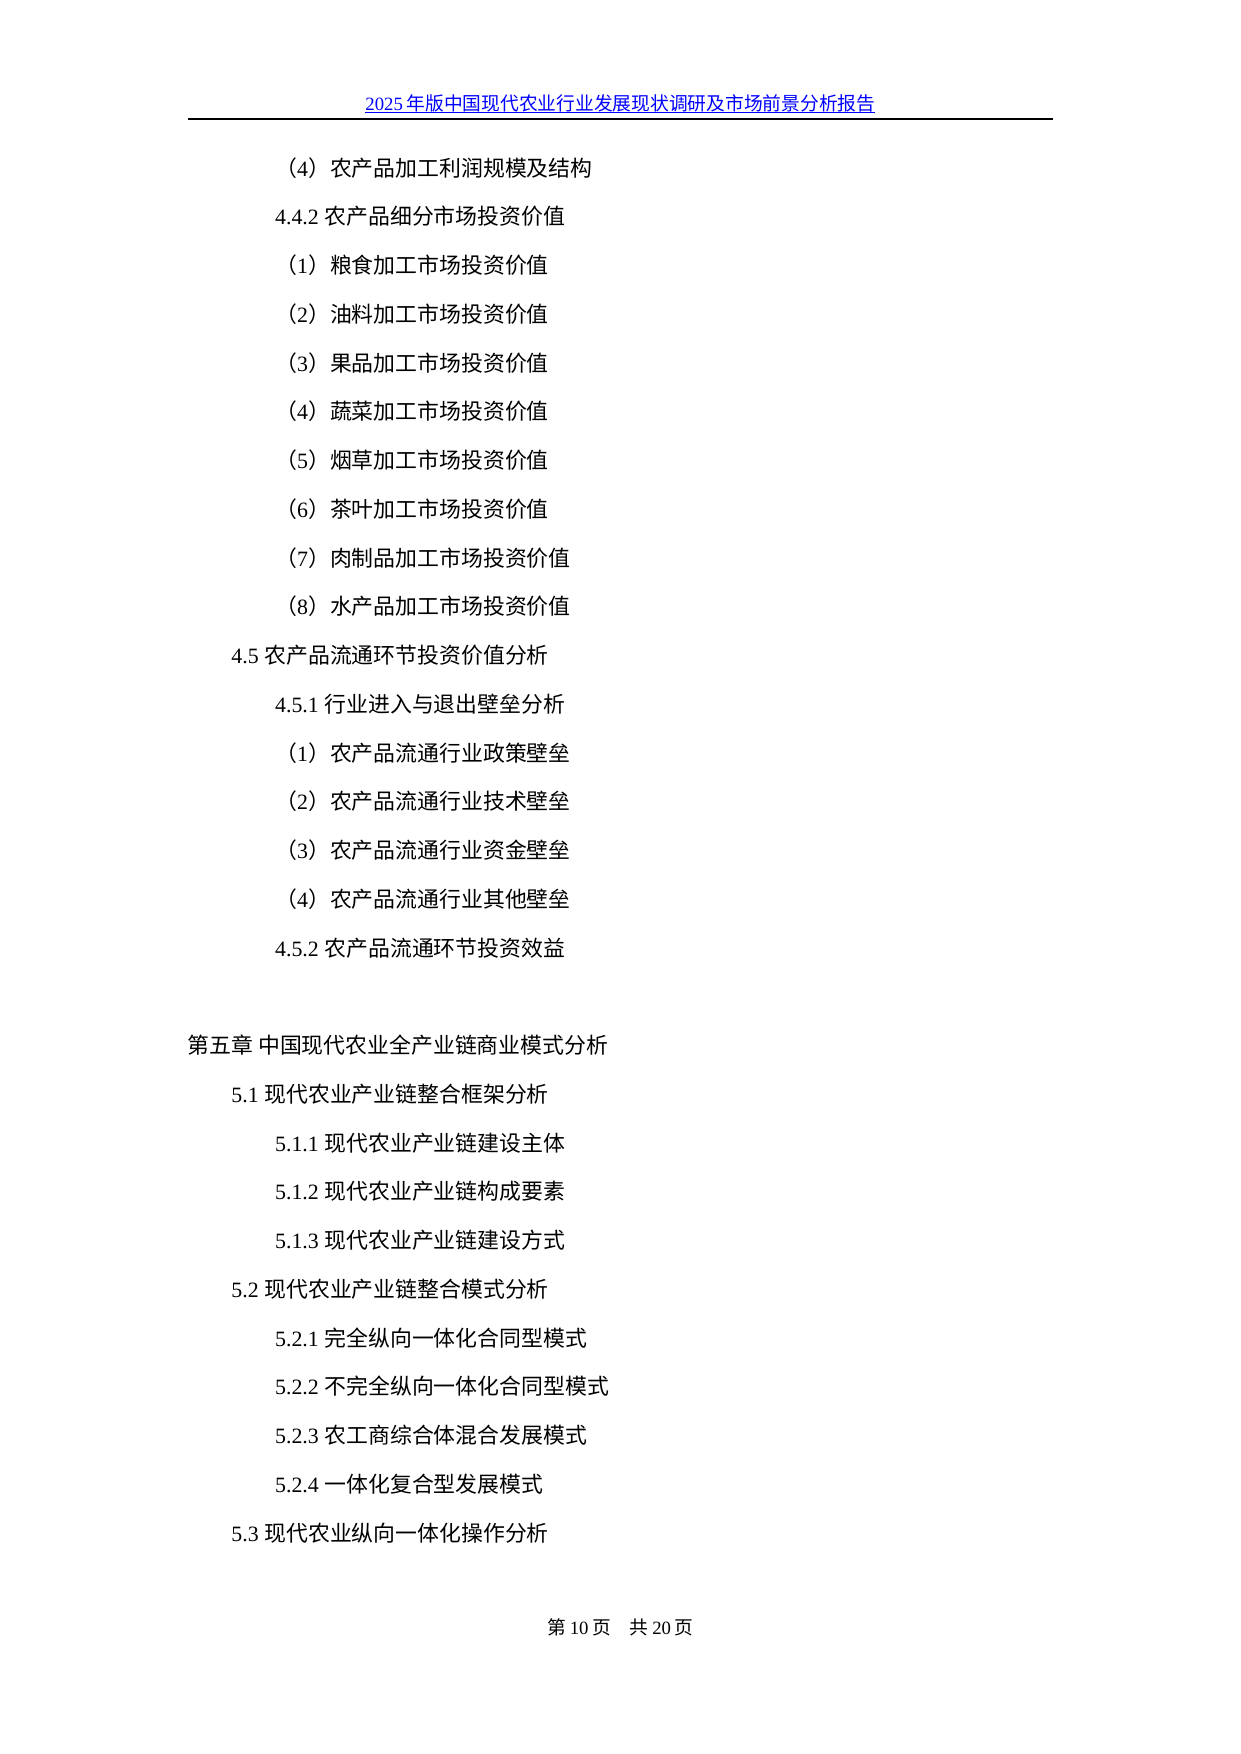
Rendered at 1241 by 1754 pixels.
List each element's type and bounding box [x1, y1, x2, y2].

text [187, 150, 1053, 1548]
